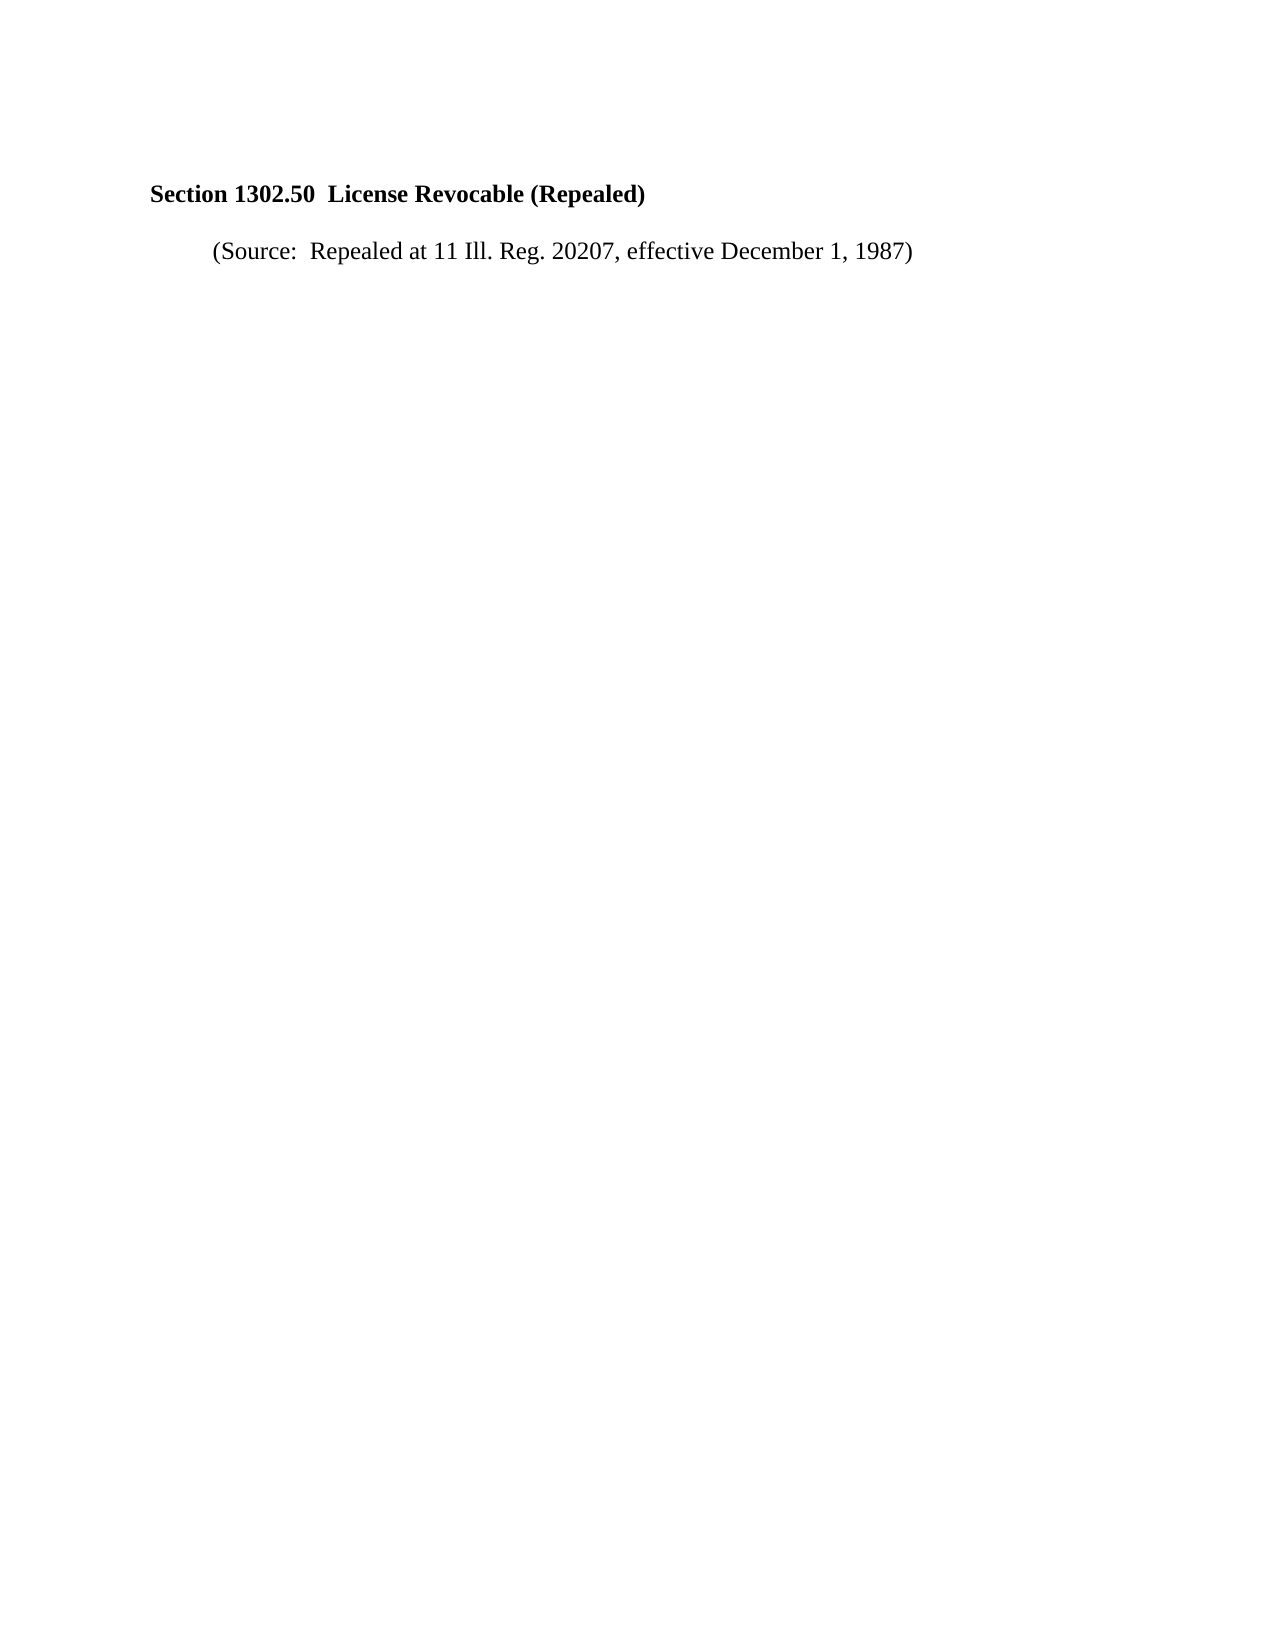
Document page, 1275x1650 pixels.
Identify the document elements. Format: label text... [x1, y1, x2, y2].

text (Source: Repealed at 11 Ill. Reg. 20207, effective December 1, 1987) [212, 236, 1125, 265]
text Section 1302.50 License Revocable (Repealed) [150, 179, 1125, 207]
